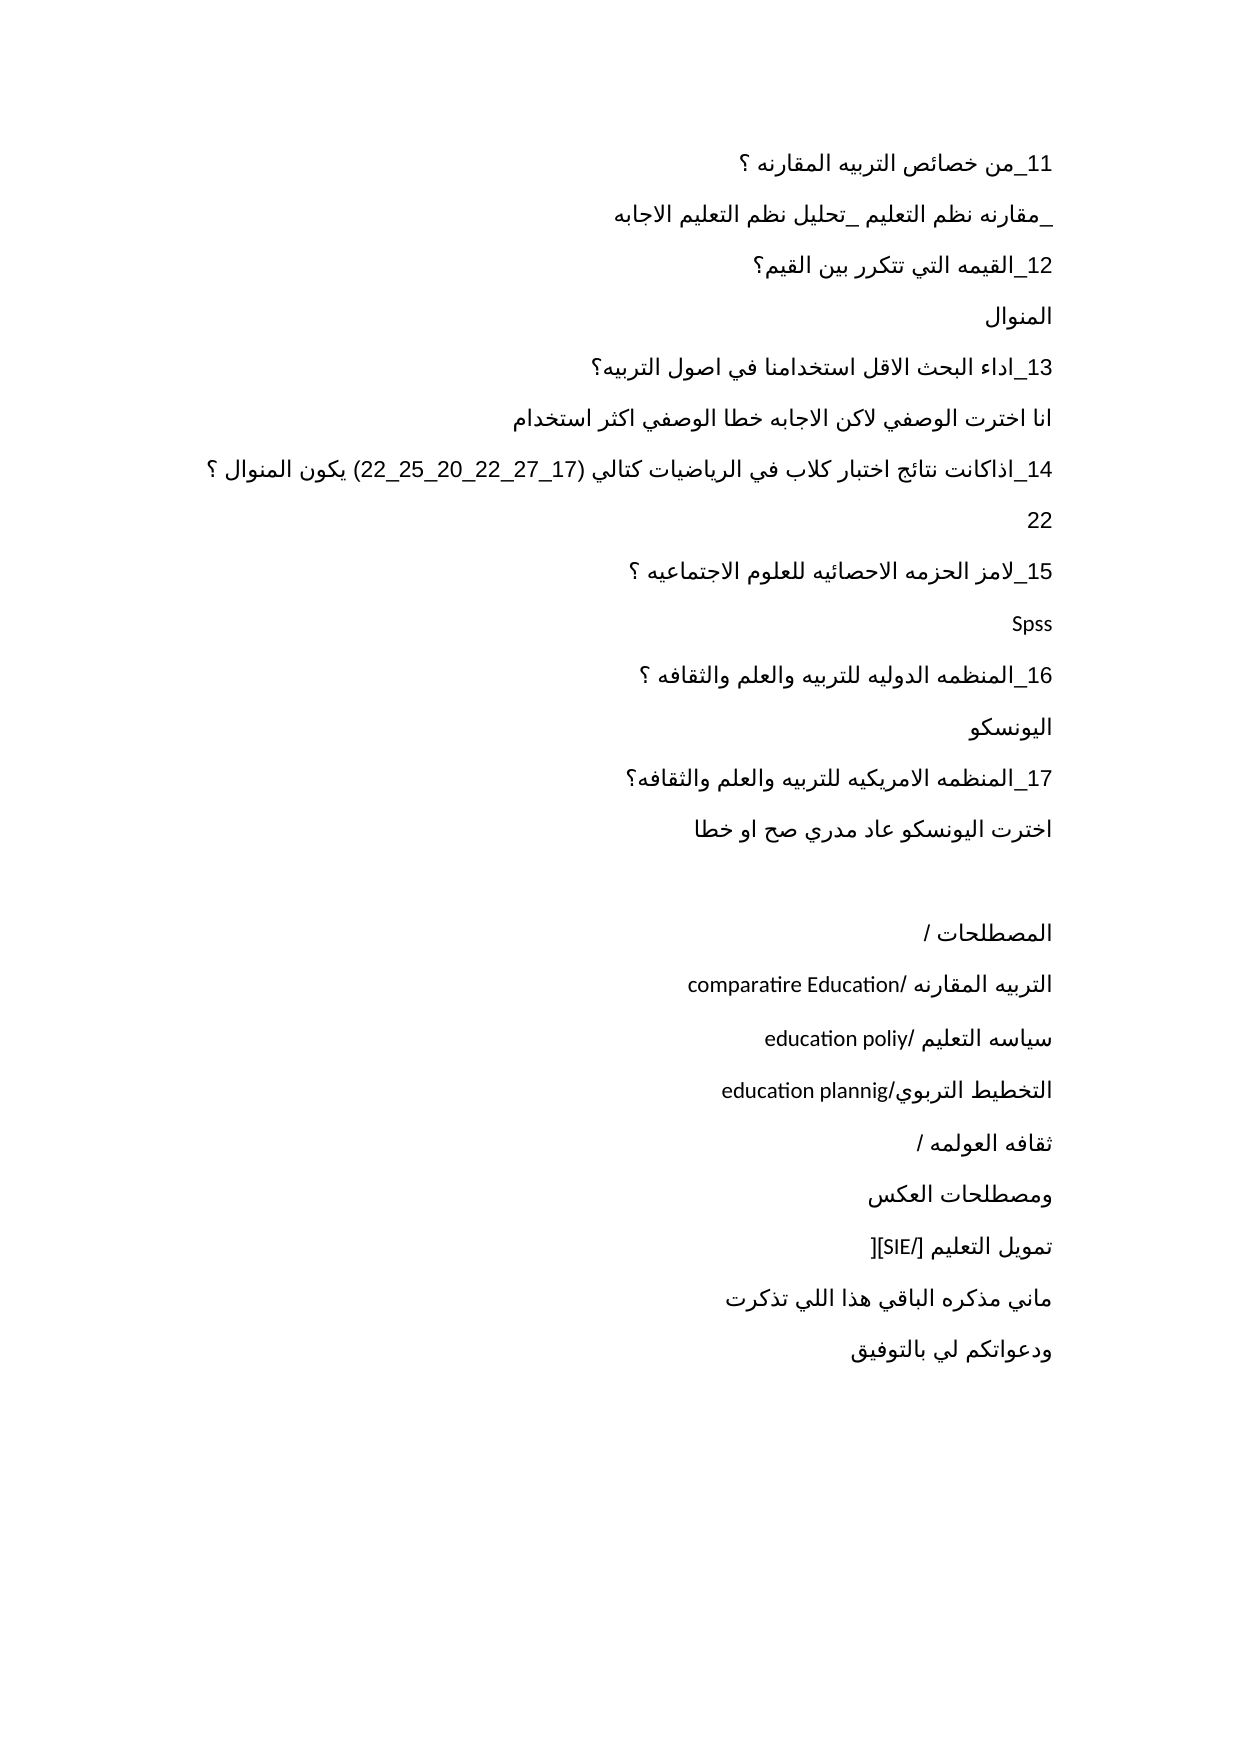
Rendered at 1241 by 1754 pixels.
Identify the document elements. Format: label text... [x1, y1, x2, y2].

text ودعواتكم لي بالتوفيق [187, 1336, 1053, 1362]
text ومصطلحات العكس [187, 1181, 1053, 1207]
text 17_المنظمه الامريكيه للتربيه والعلم والثقافه؟ [187, 764, 1053, 791]
text التخطيط التربوي/education plannig [187, 1077, 1053, 1105]
text تمويل التعليم [/SIE][ [187, 1232, 1053, 1260]
text اليونسكو [187, 713, 1053, 740]
text _مقارنه نظم التعليم _تحليل نظم التعليم الاجابه [187, 201, 1053, 227]
text 13_اداء البحث الاقل استخدامنا في اصول التربيه؟ [187, 354, 1053, 381]
text ماني مذكره الباقي هذا اللي تذكرت [187, 1285, 1053, 1311]
text المصطلحات / [187, 919, 1053, 946]
text Spss [187, 609, 1053, 637]
text سياسه التعليم /education poliy [187, 1024, 1053, 1052]
text 15_ﻻمز الحزمه الاحصائيه للعلوم الاجتماعيه ؟ [187, 558, 1053, 585]
text المنوال [187, 303, 1053, 329]
text 14_اذاكانت نتائج اختبار كلاب في الرياضيات كتالي (17_27_22_20_25_22) يكون المنوال ؟ [187, 456, 1053, 483]
text 12_القيمه التي تتكرر بين القيم؟ [187, 252, 1053, 278]
text 22 [187, 507, 1053, 534]
text التربيه المقارنه /comparatire Education [187, 971, 1053, 999]
text 11_من خصائص التربيه المقارنه ؟ [187, 150, 1053, 176]
text ثقافه العولمه / [187, 1130, 1053, 1156]
text انا اخترت الوصفي لاكن الاجابه خطا الوصفي اكثر استخدام [187, 405, 1053, 432]
text اخترت اليونسكو عاد مدري صح او خطا [187, 816, 1053, 842]
text 16_المنظمه الدوليه للتربيه والعلم والثقافه ؟ [187, 662, 1053, 689]
